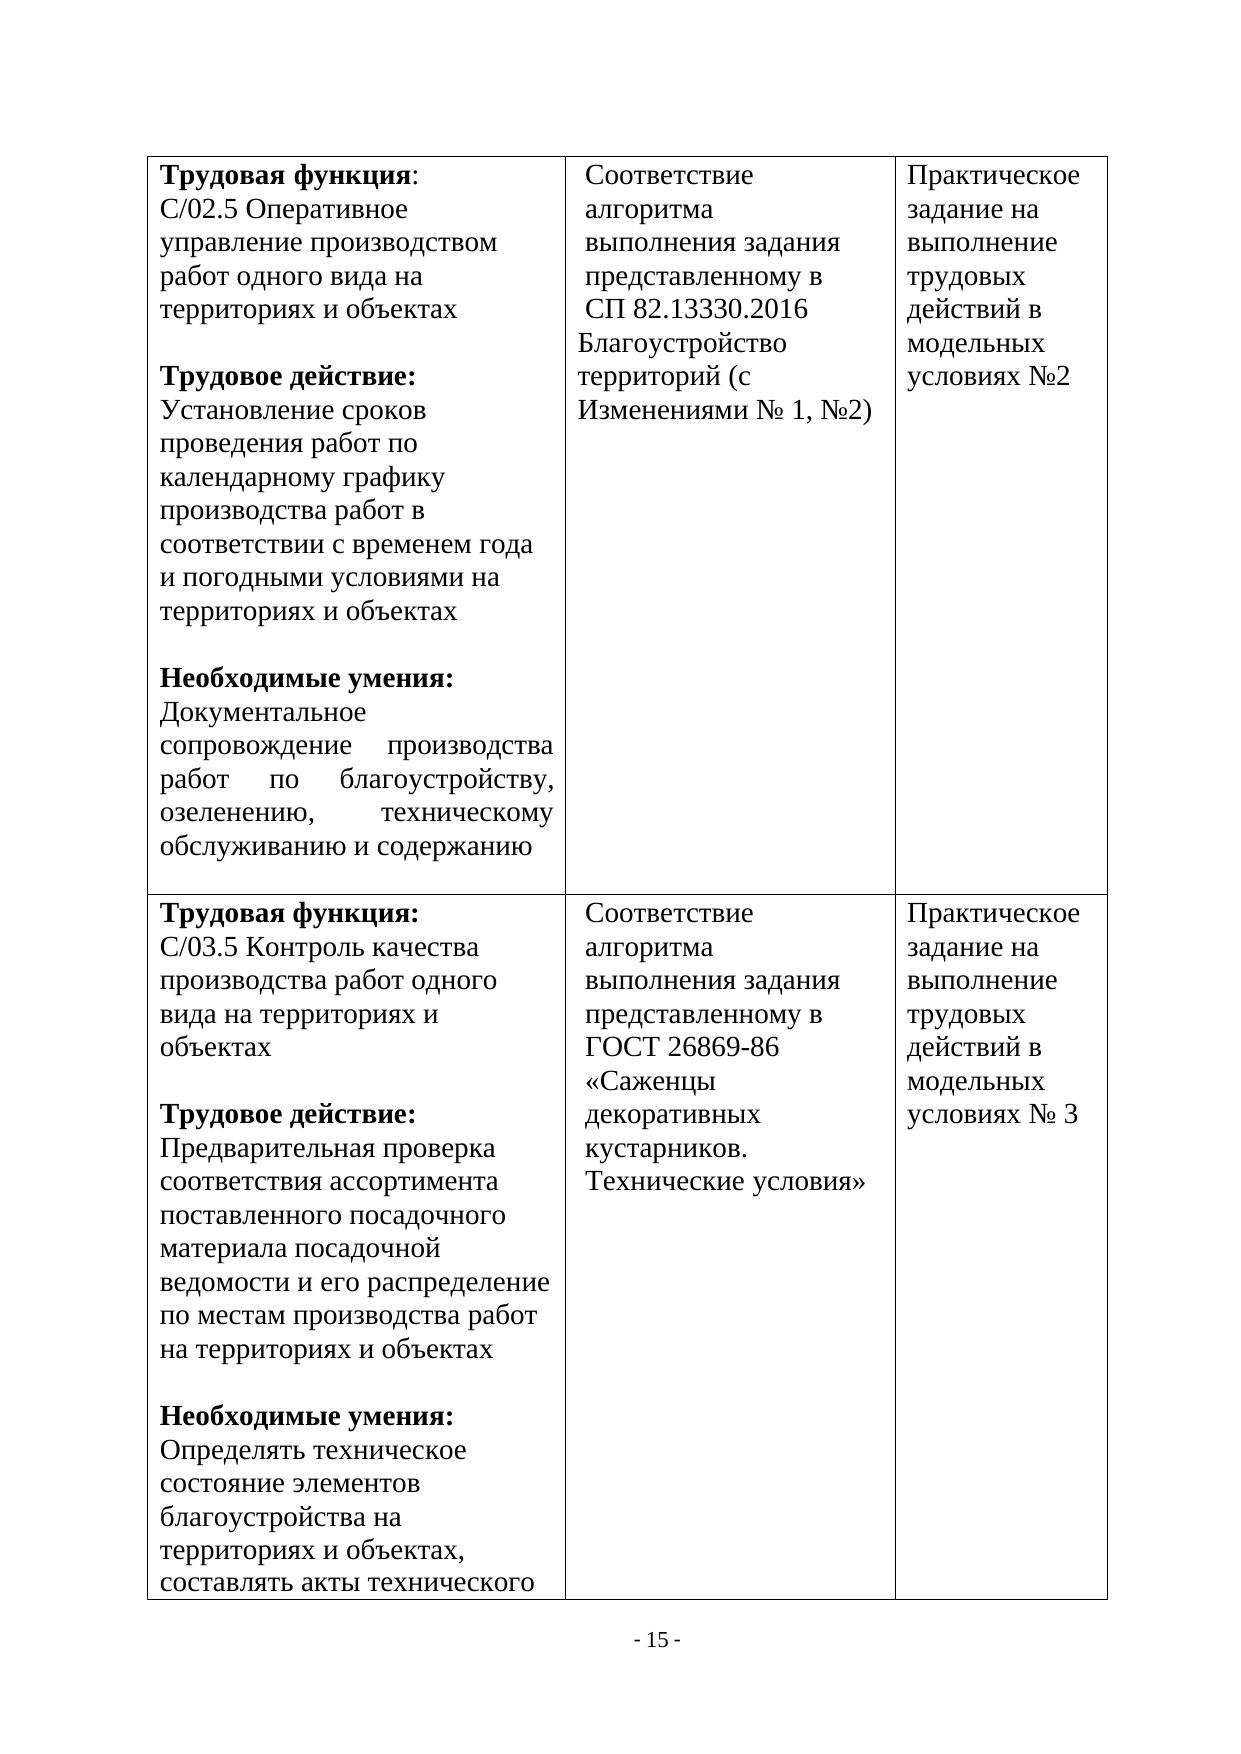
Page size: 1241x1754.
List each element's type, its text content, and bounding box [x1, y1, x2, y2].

table_cell Соответствие алгоритма выполнения задания представленному в ГОСТ 26869-86 «Саженцы декоративных кустарников. Технические условия» [566, 895, 895, 1598]
table_header Соответствие алгоритма выполнения задания представленному в СП 82.13330.2016 Благоустройство территорий (с Изменениями № 1, №2) [566, 157, 895, 894]
table_header Трудовая функция: С/02.5 Оперативное управление производством работ одного вида на территориях и объектах Трудовое действие: Установление сроков проведения работ по календарному графику производства работ в соответствии с временем года и погодными условиями на территориях и объектах Необходимые умения: Документальное сопровождение производства работ по благоустройству, озеленению, техническому обслуживанию и содержанию [148, 157, 565, 894]
table_cell Трудовая функция: С/03.5 Контроль качества производства работ одного вида на территориях и объектах Трудовое действие: Предварительная проверка соответствия ассортимента поставленного посадочного материала посадочной ведомости и его распределение по местам производства работ на территориях и объектах Необходимые умения: Определять техническое состояние элементов благоустройства на территориях и объектах, составлять акты технического [148, 895, 565, 1598]
table_header Практическое задание на выполнение трудовых действий в модельных условиях №2 [896, 157, 1107, 894]
table_cell Практическое задание на выполнение трудовых действий в модельных условиях № 3 [896, 895, 1107, 1598]
